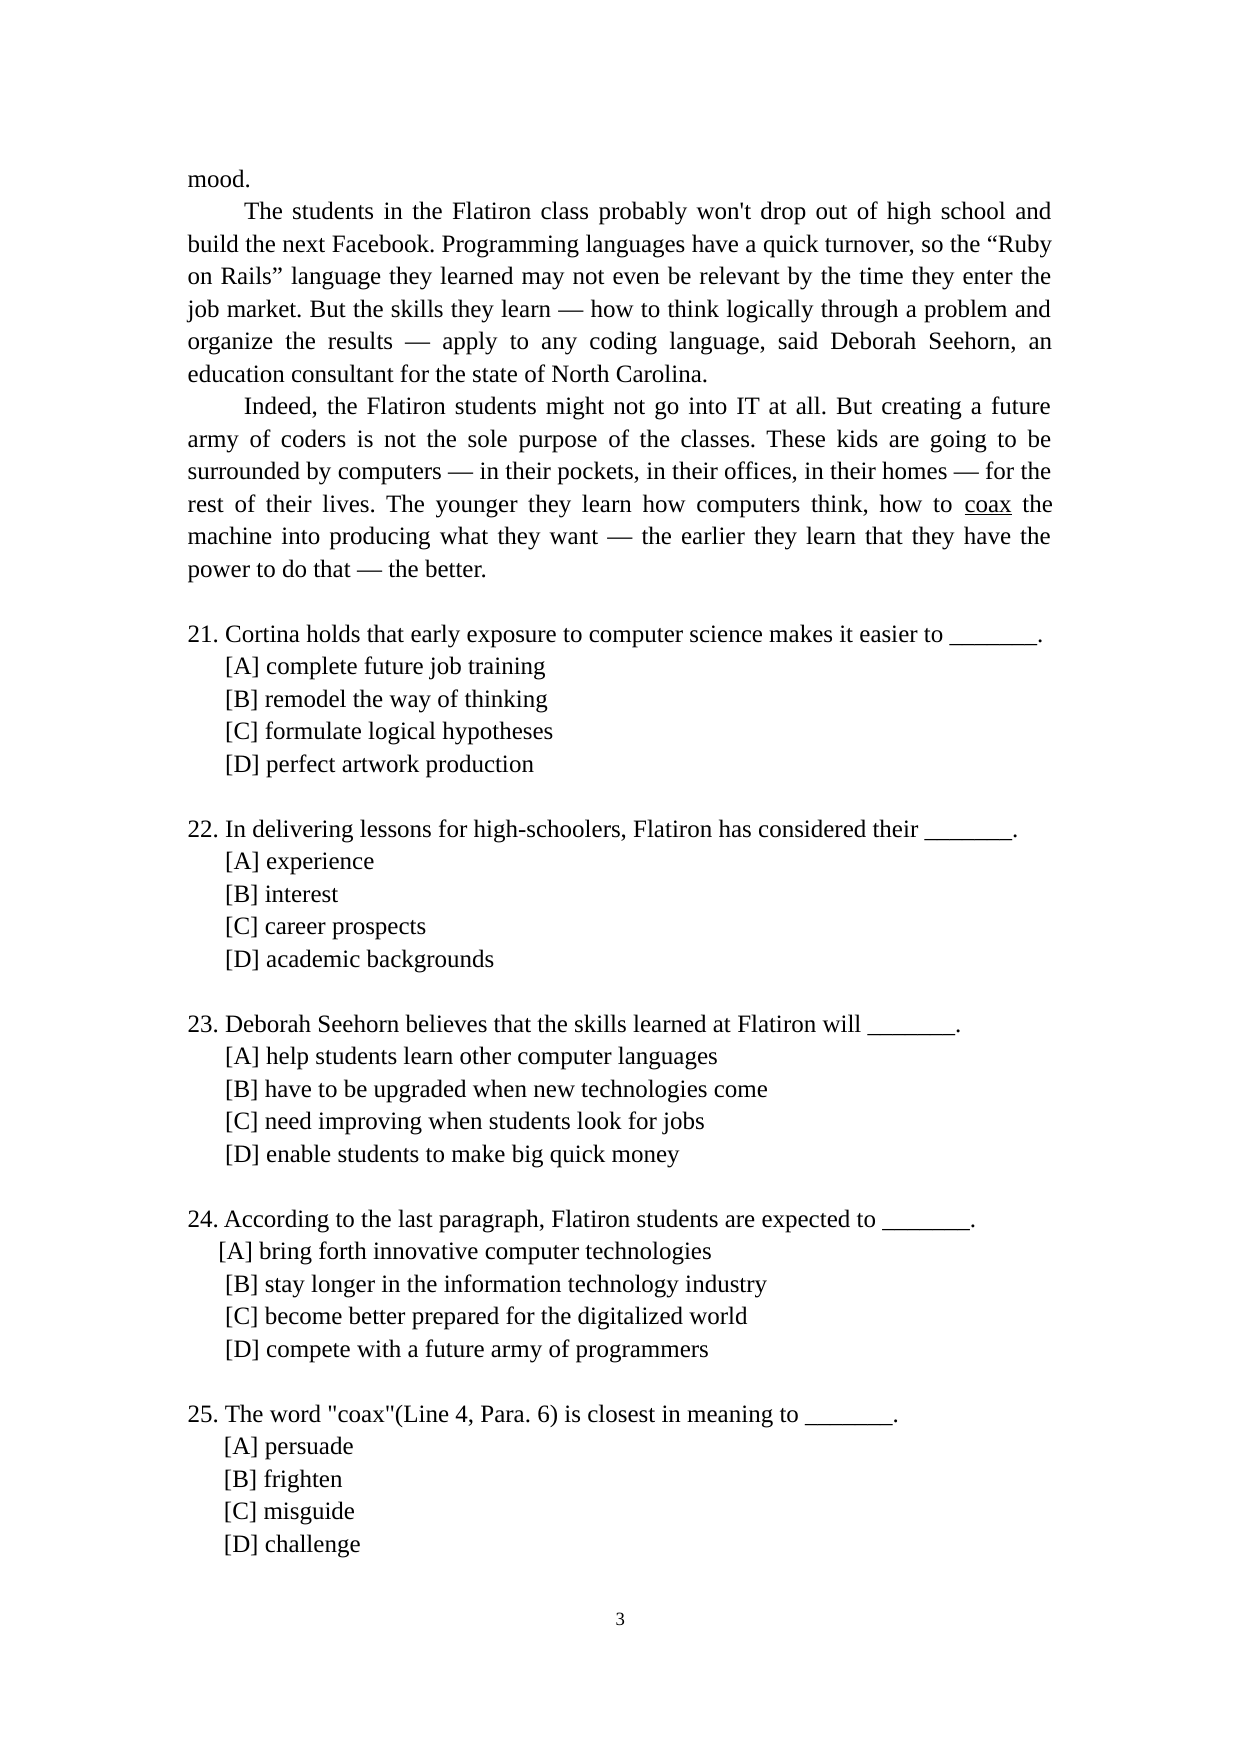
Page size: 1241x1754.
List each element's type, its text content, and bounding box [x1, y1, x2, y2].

text [D] compete with a future army of programmers [187, 1332, 1053, 1364]
text 21. Cortina holds that early exposure to computer science makes it easier to _______. [187, 617, 1053, 649]
text [B] remodel the way of thinking [187, 682, 1053, 714]
text 22. In delivering lessons for high-schoolers, Flatiron has considered their _______. [187, 812, 1053, 844]
text [A] experience [187, 844, 1053, 877]
text 23. Deborah Seehorn believes that the skills learned at Flatiron will _______. [187, 1007, 1053, 1039]
text [C] formulate logical hypotheses [187, 714, 1053, 747]
text [D] academic backgrounds [187, 942, 1053, 974]
text [C] become better prepared for the digitalized world [187, 1299, 1053, 1332]
text [B] frighten [187, 1462, 1053, 1494]
text [A] complete future job training [187, 649, 1053, 682]
text [C] need improving when students look for jobs [187, 1104, 1053, 1137]
text [B] interest [187, 877, 1053, 909]
text [B] have to be upgraded when new technologies come [187, 1072, 1053, 1104]
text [187, 162, 1053, 194]
text [A] help students learn other computer languages [187, 1039, 1053, 1072]
text 25. The word "coax"(Line 4, Para. 6) is closest in meaning to _______. [187, 1397, 1053, 1429]
text [B] stay longer in the information technology industry [187, 1267, 1053, 1299]
text 24. According to the last paragraph, Flatiron students are expected to _______. [187, 1202, 1053, 1234]
text [D] perfect artwork production [187, 747, 1053, 779]
text The students in the Flatiron class probably won't drop out of high school and build the next Facebook. Programming languages have a quick turnover, so the “Ruby on Rails” language they learned may not even be relevant by the time they enter the job market. But the skills they learn — how to think logically through a problem and organize the results — apply to any coding language, said Deborah Seehorn, an education consultant for the state of North Carolina. [187, 194, 1053, 389]
text [D] enable students to make big quick money [187, 1137, 1053, 1169]
text [D] challenge [187, 1527, 1053, 1559]
text [C] misguide [187, 1494, 1053, 1527]
text [C] career prospects [187, 909, 1053, 942]
text [A] persuade [187, 1429, 1053, 1462]
text [A] bring forth innovative computer technologies [187, 1234, 1053, 1267]
text Indeed, the Flatiron students might not go into IT at all. But creating a future army of coders is not the sole purpose of the classes. These kids are going to be surrounded by computers — in their pockets, in their offices, in their homes — for the rest of their lives. The younger they learn how computers think, how to coax the machine into producing what they want — the earlier they learn that they have the power to do that — the better. [187, 389, 1053, 584]
